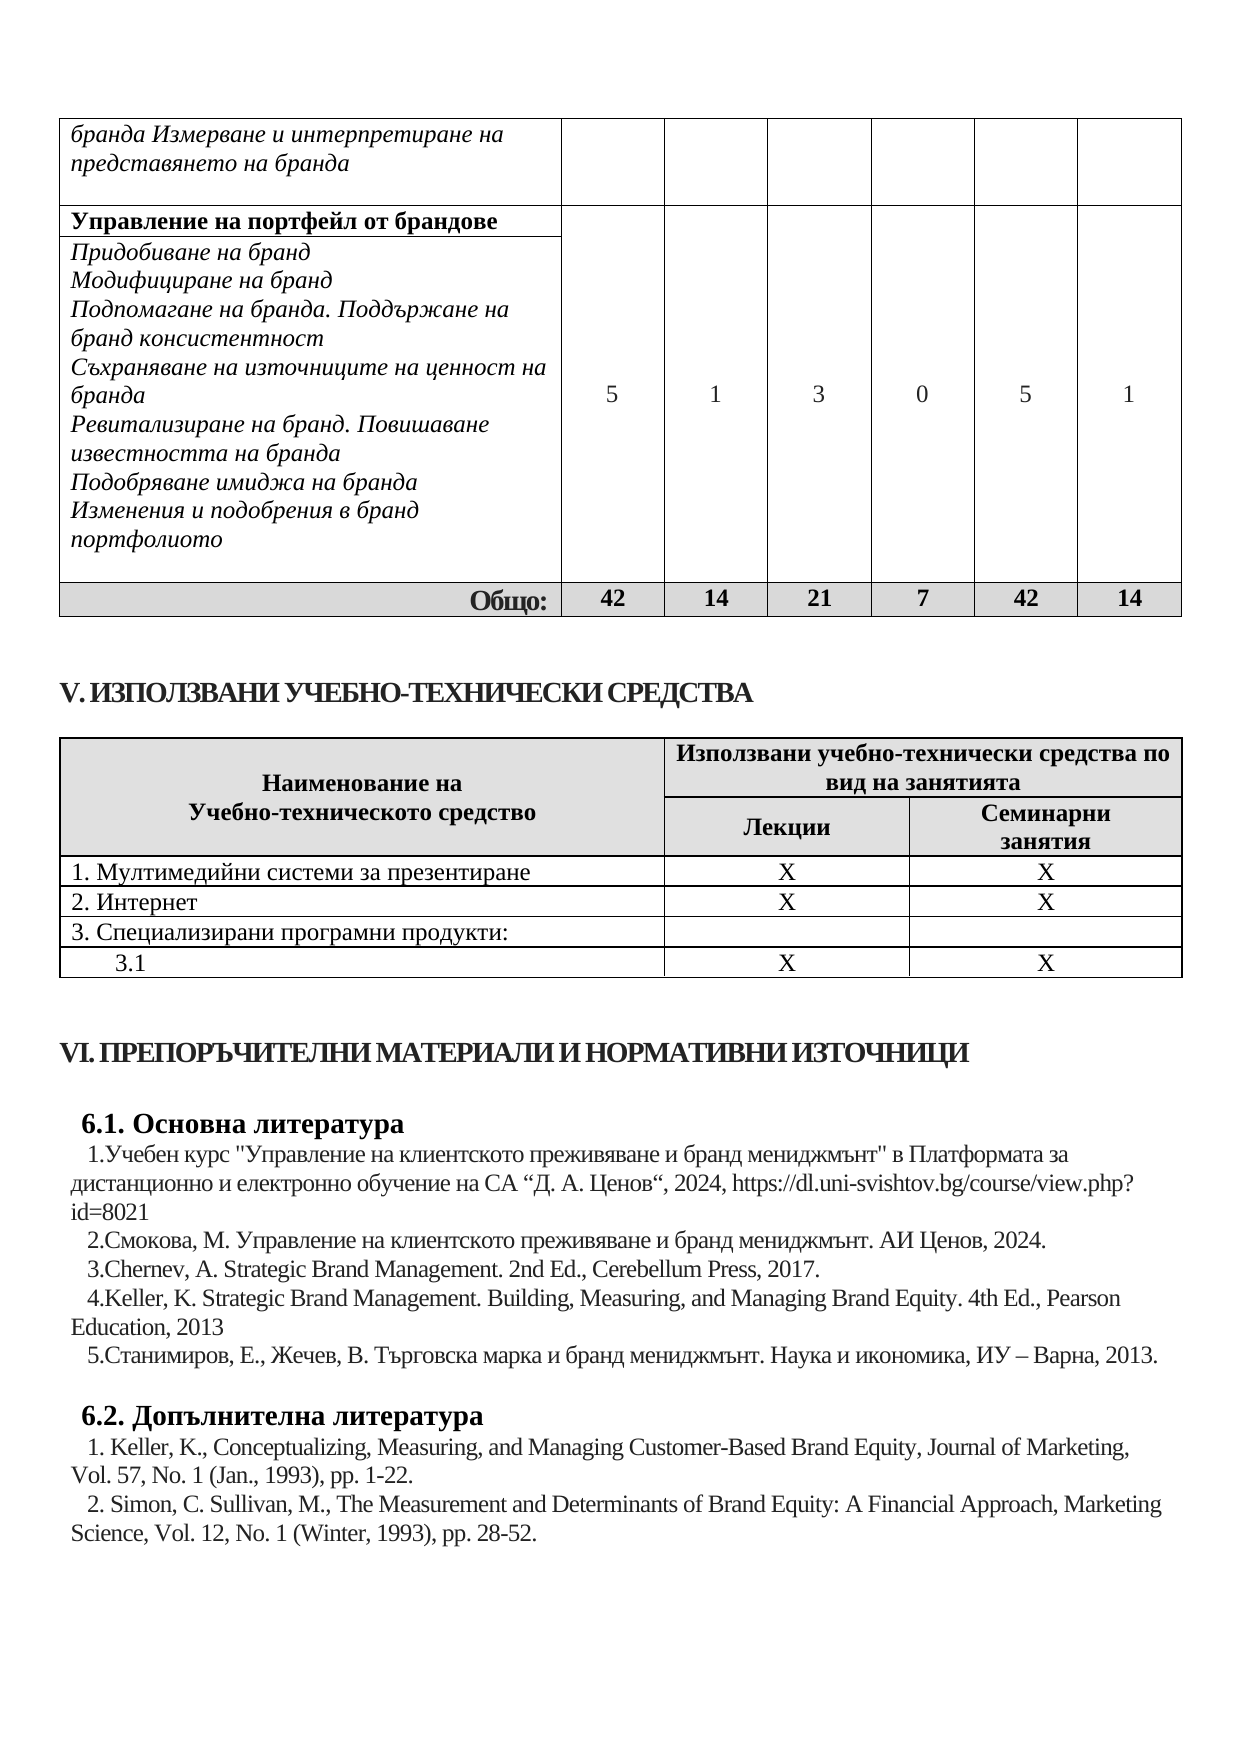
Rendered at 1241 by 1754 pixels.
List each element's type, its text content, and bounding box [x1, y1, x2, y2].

table_cell 3 [768, 206, 871, 582]
table_cell 5. Станимиров, Е., Жечев, В. Търговска марка и бранд мениджмънт. Наука и икономика, ИУ – Варна, 2013. [59, 1341, 1181, 1369]
table_header Наименование на Учебно-техническото средство [61, 739, 664, 855]
table_cell 5 [562, 206, 664, 582]
table_cell 5 [975, 206, 1077, 582]
table_header 1. Учебен курс "Управление на клиентското преживяване и бранд мениджмънт" в Платформата за дистанционно и електронно обучение на СА “Д. А. Ценов“, 2024, https://dl.uni-svishtov.bg/course/view.php?id=8021 [59, 1139, 1181, 1226]
text 6.2. Допълнителна литература [59, 1398, 1181, 1432]
table_cell 4. Keller, K. Strategic Brand Management. Building, Measuring, and Managing Brand Equity. 4th Ed., Pearson Education, 2013 [59, 1283, 1181, 1341]
table_cell X [910, 857, 1181, 885]
table_cell 21 [768, 583, 871, 616]
table_cell Лекции [665, 798, 909, 855]
table_header 1. Keller, K., Conceptualizing, Measuring, and Managing Customer-Based Brand Equity, Journal of Marketing, Vol. 57, No. 1 (Jan., 1993), pp. 1-22. [59, 1432, 1181, 1489]
table_cell [665, 917, 909, 946]
text 6.1. Основна литература [59, 1106, 1181, 1139]
table_cell 3.1 [61, 948, 664, 976]
table_cell Общо: [60, 583, 561, 616]
text V. ИЗПОЛЗВАНИ УЧЕБНО-ТЕХНИЧЕСКИ СРЕДСТВА [59, 675, 1181, 708]
table_cell 7 [872, 583, 974, 616]
text VI. ПреПОРЪЧИТЕЛНИ МАТЕРИАЛИ И НОРМАТИВНИ ИЗТОЧНИЦИ [59, 1035, 1181, 1106]
table_cell 42 [975, 583, 1077, 616]
table_cell 1. Мултимедийни системи за презентиране [61, 857, 664, 885]
table_cell X [665, 857, 909, 885]
table_cell Придобиване на бранд Модифициране на бранд Подпомагане на бранда. Поддържане на бранд консистентност Съхраняване на източниците на ценност на бранда Ревитализиране на бранд. Повишаване известността на бранда Подобряване имиджа на бранда Изменения и подобрения в бранд портфолиото [60, 237, 561, 582]
table_cell 14 [1078, 583, 1181, 616]
table_cell 2. Смокова, М. Управление на клиентското преживяване и бранд мениджмънт. АИ Ценов, 2024. [59, 1226, 1181, 1254]
table_cell 2. Simon, C. Sullivan, M., The Measurement and Determinants of Brand Equity: A Financial Approach, Marketing Science, Vol. 12, No. 1 (Winter, 1993), pp. 28-52. [59, 1489, 1181, 1547]
table_cell 14 [665, 583, 767, 616]
table_cell 2. Интернет [61, 887, 664, 916]
table_cell 3. Специализирани програмни продукти: [61, 917, 664, 946]
table_cell 3. Chernev, A. Strategic Brand Management. 2nd Ed., Cerebellum Press, 2017. [59, 1254, 1181, 1283]
table_cell 1 [665, 206, 767, 582]
table_header Използвани учебно-технически средства по вид на занятията [665, 739, 1181, 796]
table_cell [910, 917, 1181, 946]
table_cell X [665, 948, 909, 976]
table_cell 42 [562, 583, 664, 616]
table_cell X [665, 887, 909, 916]
table_cell 0 [872, 206, 974, 582]
table_cell X [910, 948, 1181, 976]
table_cell Семинарни занятия [910, 798, 1181, 855]
table_cell Управление на портфейл от брандове [60, 206, 561, 236]
table_cell X [910, 887, 1181, 916]
table_cell 1 [1078, 206, 1181, 582]
